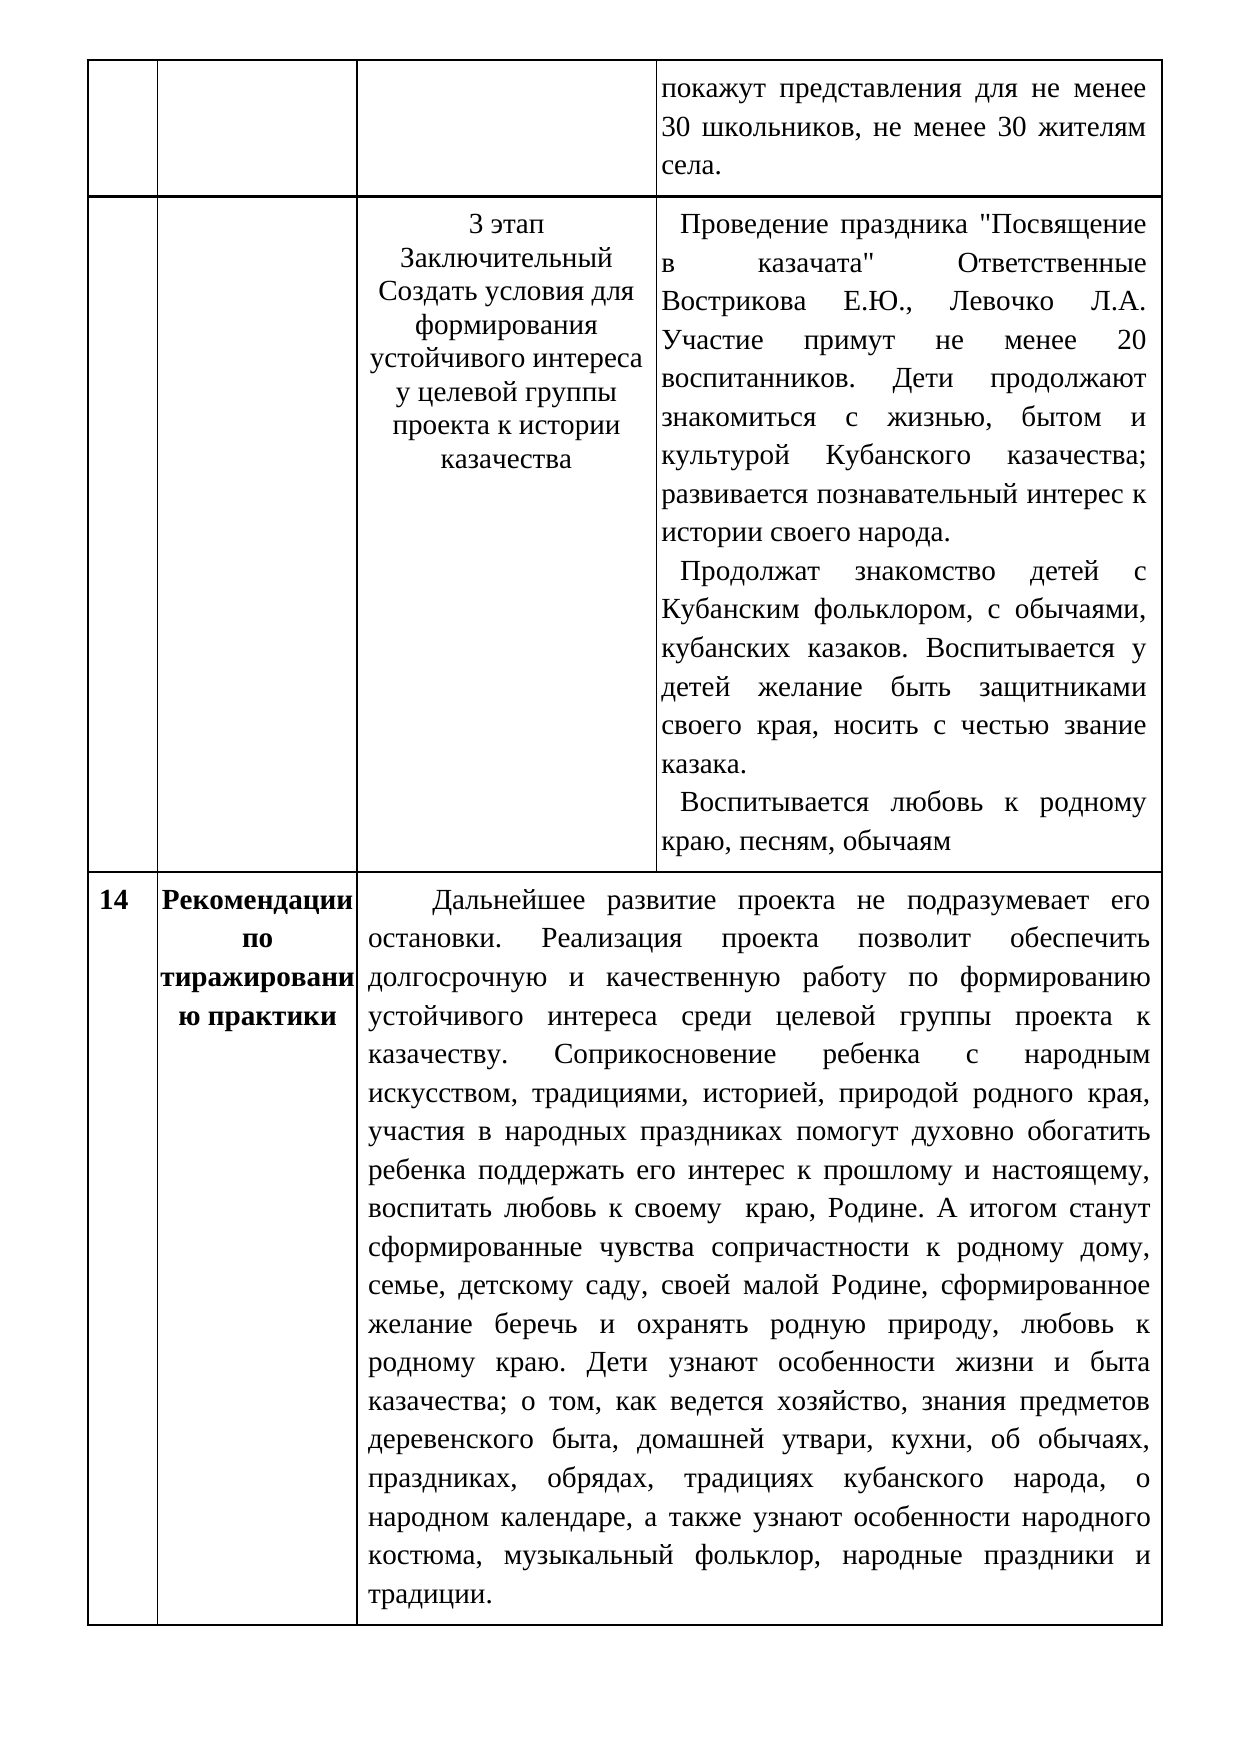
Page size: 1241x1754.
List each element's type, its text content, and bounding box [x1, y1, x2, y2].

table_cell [358, 61, 656, 195]
table_cell Проведение праздника "Посвящение в казачата" Ответственные Вострикова Е.Ю., Левочко Л.А. Участие примут не менее 20 воспитанников. Дети продолжают знакомиться с жизнью, бытом и культурой Кубанского казачества; развивается познавательный интерес к истории своего народа. Продолжат знакомство детей с Кубанским фольклором, с обычаями, кубанских казаков. Воспитывается у детей желание быть защитниками своего края, носить с честью звание казака. Воспитывается любовь к родному краю, песням, обычаям [657, 198, 1161, 871]
table_cell 3 этап Заключительный Создать условия для формирования устойчивого интереса у целевой группы проекта к истории казачества [358, 198, 656, 871]
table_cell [657, 61, 1161, 195]
table_cell Рекомендации по тиражированию практики [158, 873, 356, 1624]
table_cell [89, 61, 157, 195]
table_cell [158, 61, 356, 195]
table_cell [89, 198, 157, 871]
table_cell [158, 198, 356, 871]
table_cell 14 [89, 873, 157, 1624]
table_cell Дальнейшее развитие проекта не подразумевает его остановки. Реализация проекта позволит обеспечить долгосрочную и качественную работу по формированию устойчивого интереса среди целевой группы проекта к казачеству. Соприкосновение ребенка с народным искусством, традициями, историей, природой родного края, участия в народных праздниках помогут духовно обогатить ребенка поддержать его интерес к прошлому и настоящему, воспитать любовь к своему краю, Родине. А итогом станут сформированные чувства сопричастности к родному дому, семье, детскому саду, своей малой Родине, сформированное желание беречь и охранять родную природу, любовь к родному краю. Дети узнают особенности жизни и быта казачества; о том, как ведется хозяйство, знания предметов деревенского быта, домашней утвари, кухни, об обычаях, праздниках, обрядах, традициях кубанского народа, о народном календаре, а также узнают особенности народного костюма, музыкальный фольклор, народные праздники и традиции. [358, 873, 1161, 1624]
